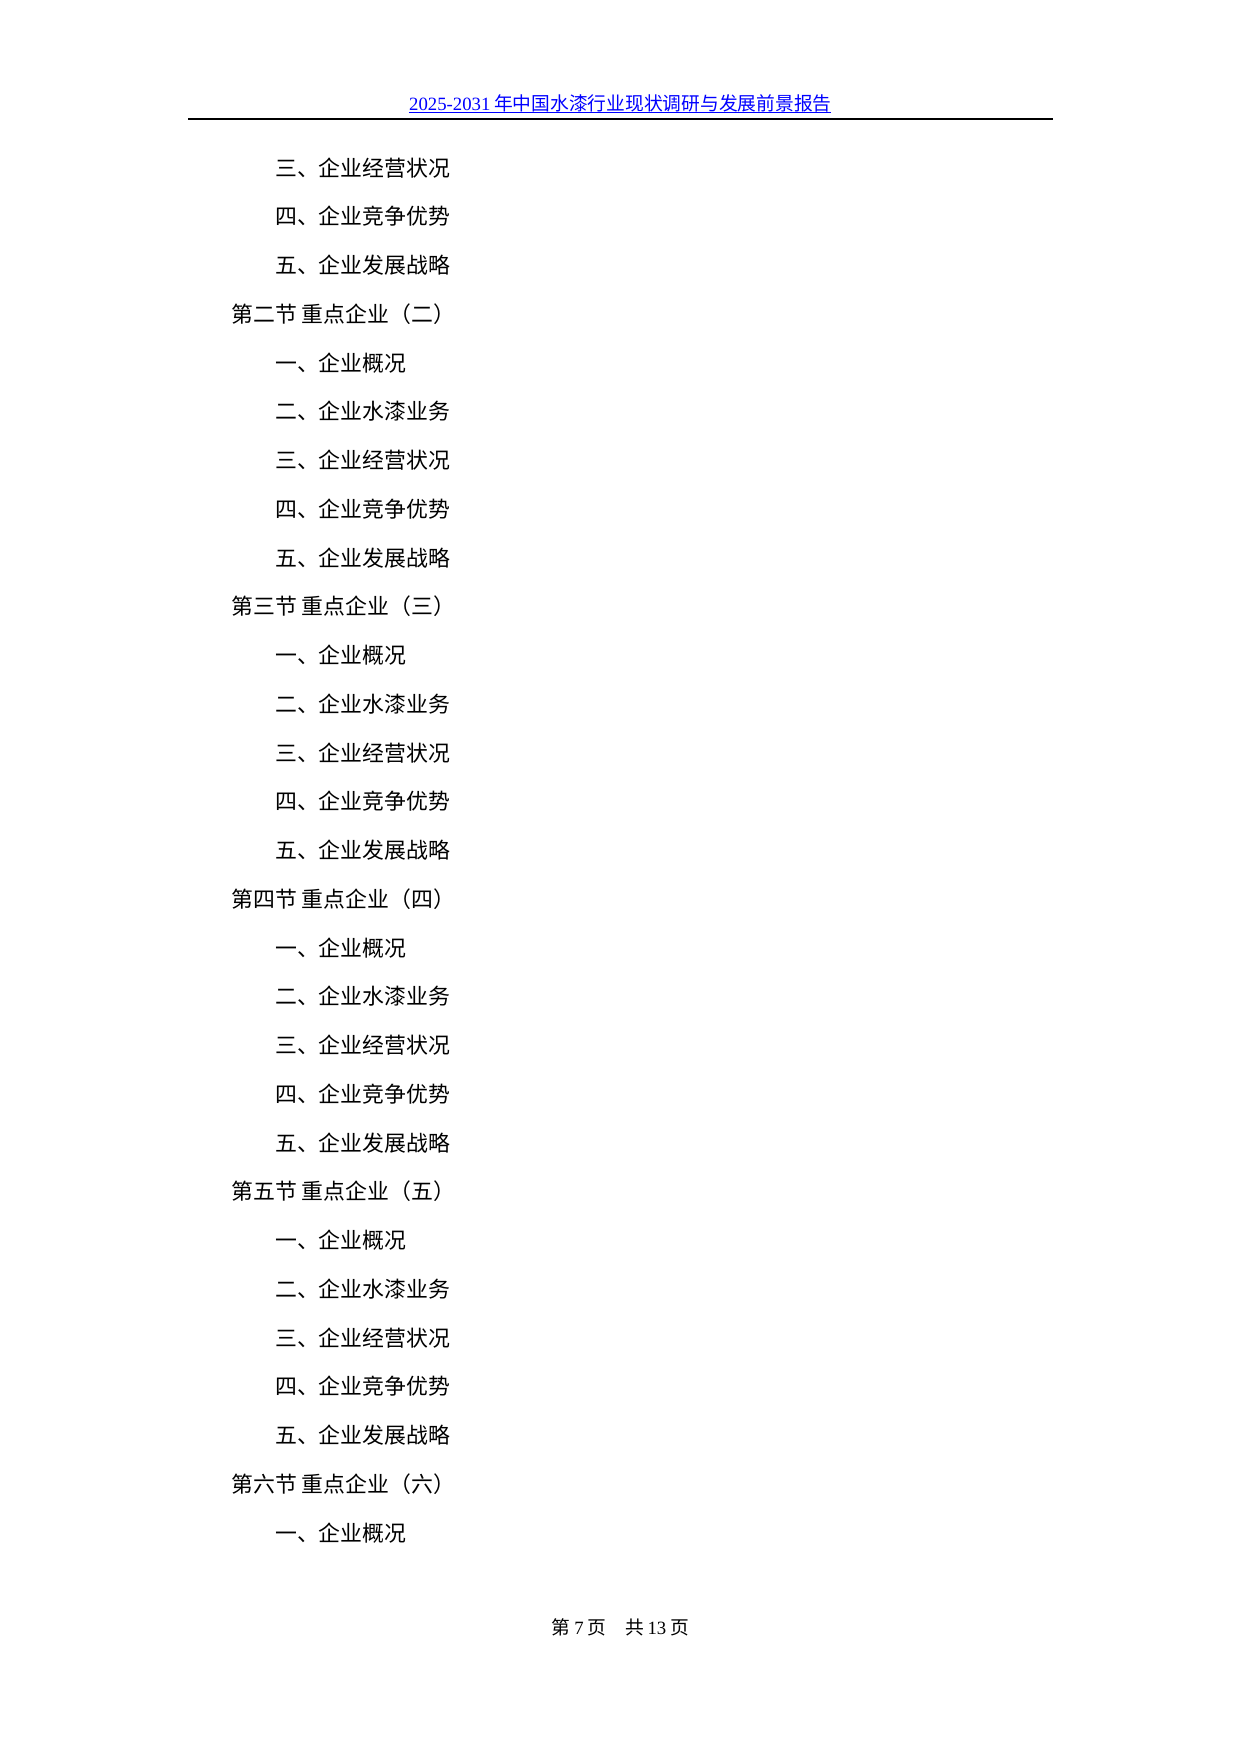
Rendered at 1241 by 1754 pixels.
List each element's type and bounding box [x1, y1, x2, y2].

text [187, 150, 1053, 1548]
